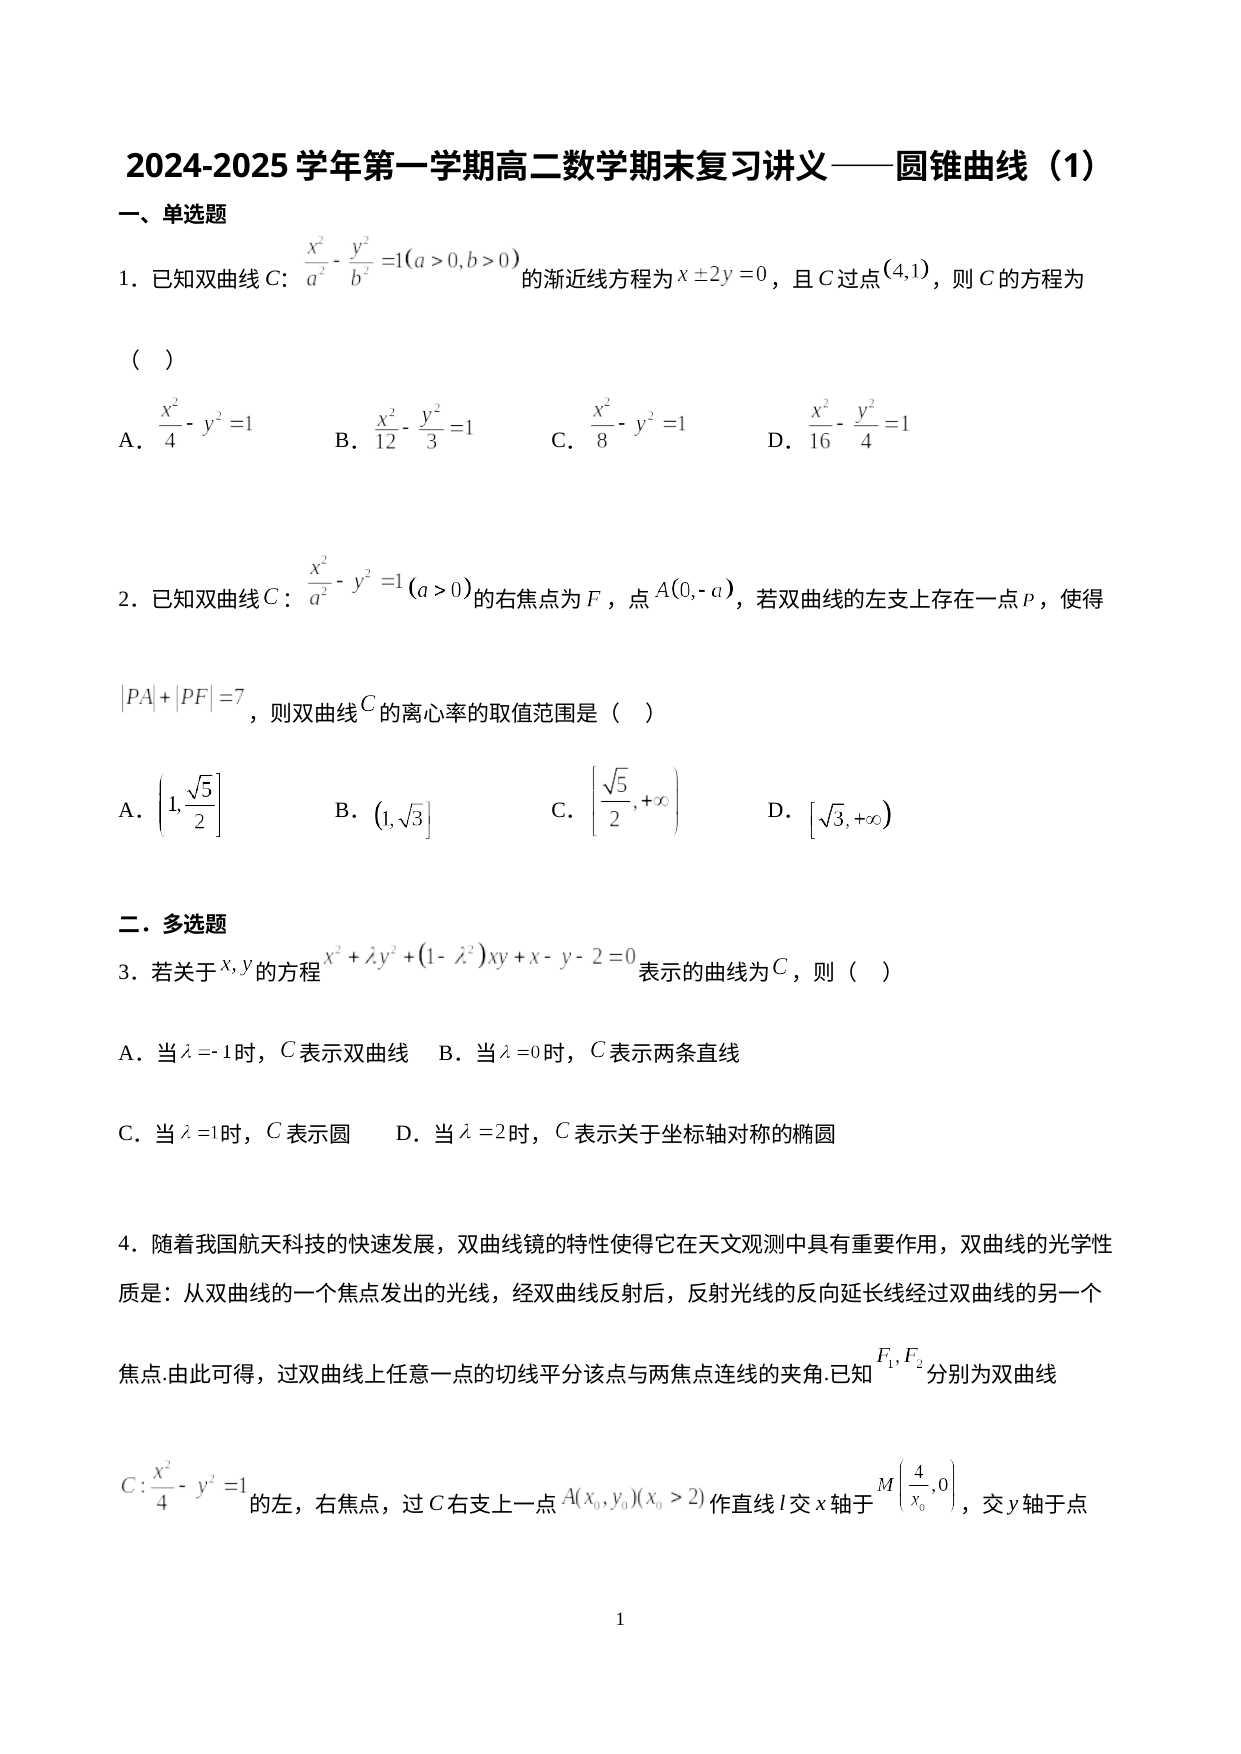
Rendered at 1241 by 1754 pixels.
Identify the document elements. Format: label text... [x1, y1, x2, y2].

text 1．已知双曲线C：的渐近线方程为，且C过点，则C的方程为（ ） [118, 229, 1122, 375]
text A． B． C． D． [118, 391, 1122, 489]
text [118, 1226, 1122, 1551]
text A． B． C． D． [118, 760, 1122, 858]
text C．当时，表示圆 D．当时，表示关于坐标轴对称的椭圆 [118, 1100, 1122, 1165]
text 2024-2025学年第一学期高二数学期末复习讲义——圆锥曲线（1） [118, 132, 1122, 197]
text A．当时，表示双曲线 B．当时，表示两条直线 [118, 1019, 1122, 1084]
text 3．若关于的方程表示的曲线为，则（ ） [118, 939, 1122, 1004]
text 一、单选题 [118, 197, 1122, 229]
text 二．多选题 [118, 906, 1122, 939]
text 2．已知双曲线：的右焦点为，点，若双曲线的左支上存在一点，使得，则双曲线的离心率的取值范围是（ ） [118, 549, 1122, 744]
